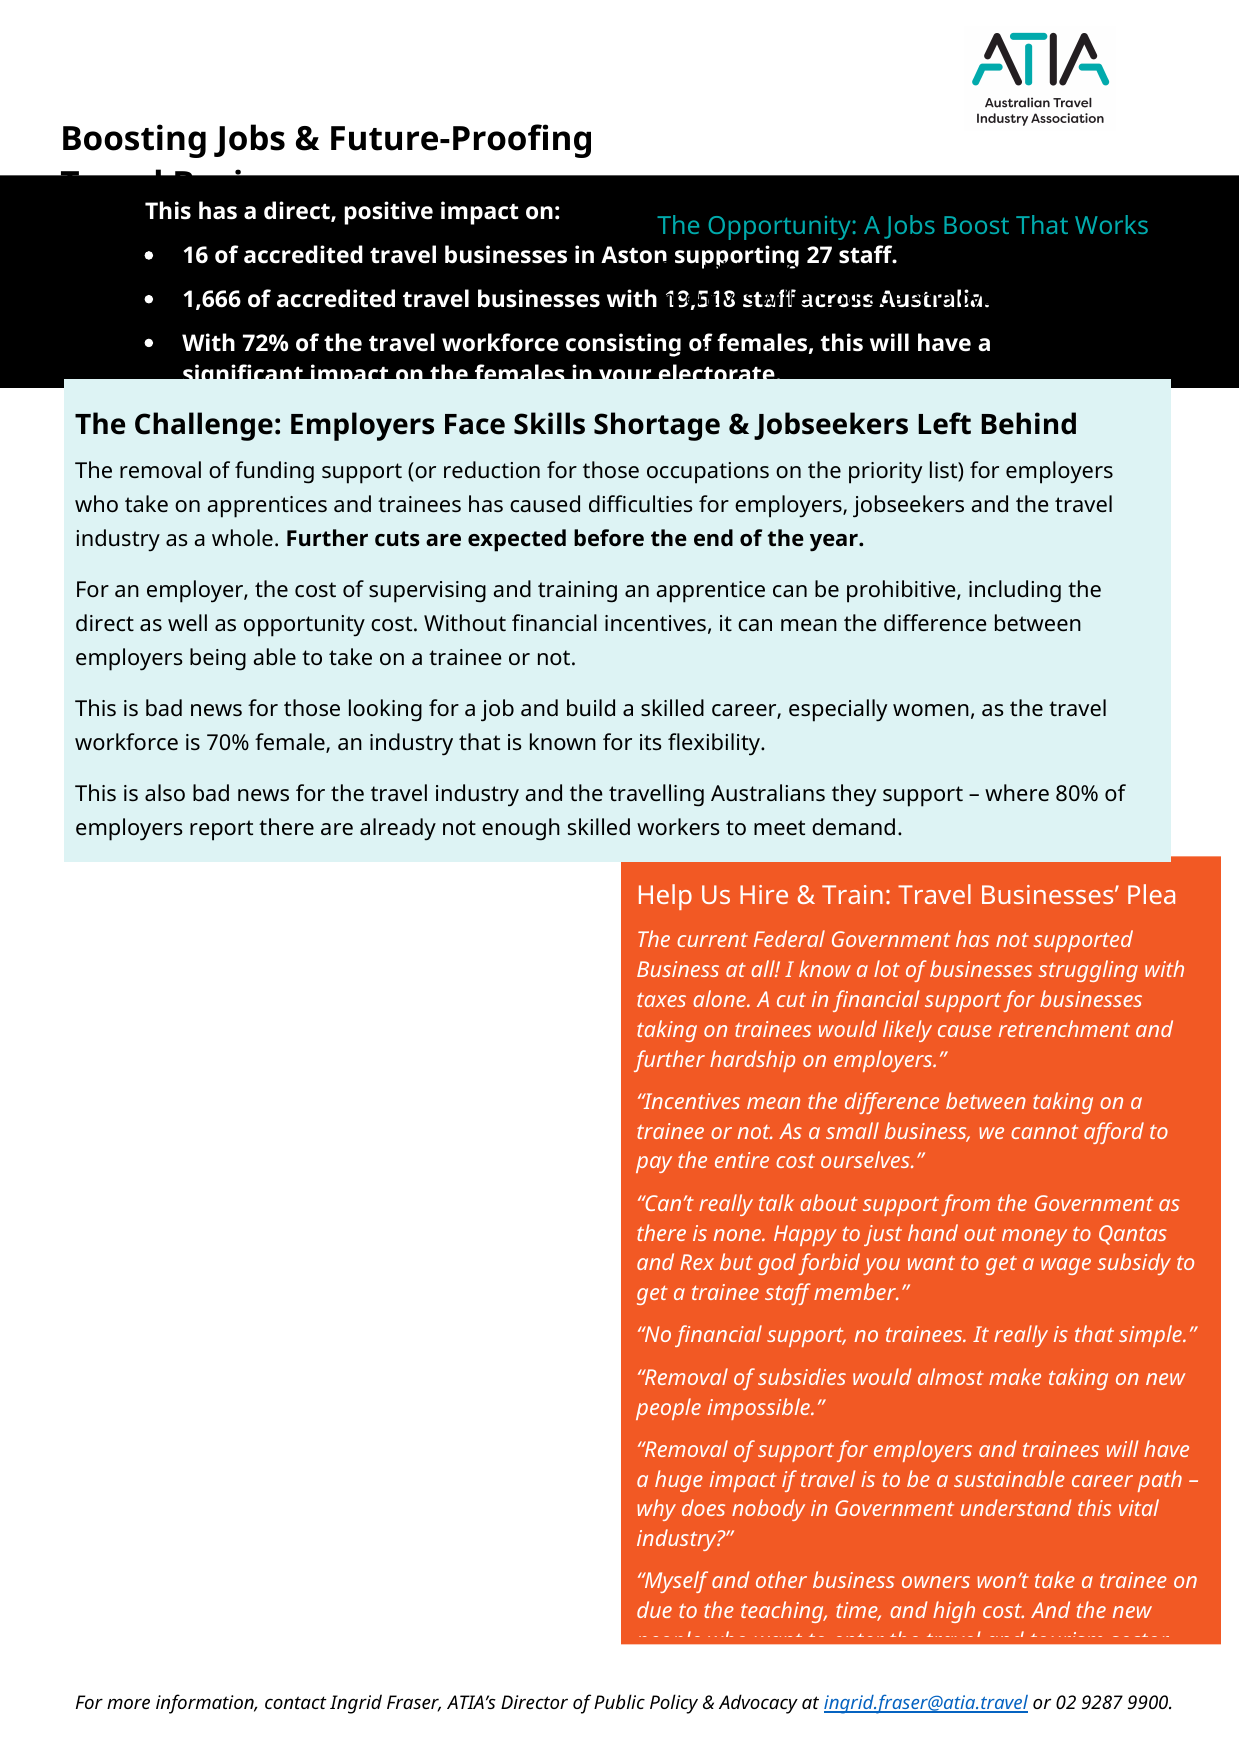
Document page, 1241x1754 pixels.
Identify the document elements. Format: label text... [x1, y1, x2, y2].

picture [963, 26, 1117, 131]
text Committing to a system of effective long-term incentives will encourage employers to take on trainees, and encourage trainees to complete their training. [657, 254, 1165, 368]
table_header The Challenge: Employers Face Skills Shortage & Jobseekers Left Behind The removal of funding support (or reduction for those occupations on the priority list) for employers who take on apprentices and trainees has caused difficulties for employers, jobseekers and the travel industry as a whole. Further cuts are expected before the end of the year. For an employer, the cost of supervising and training an apprentice can be prohibitive, including the direct as well as opportunity cost. Without financial incentives, it can mean the difference between employers being able to take on a trainee or not. This is bad news for those looking for a job and build a skilled career, especially women, as the travel workforce is 70% female, an industry that is known for its flexibility. This is also bad news for the travel industry and the travelling Australians they support – where 80% of employers report there are already not enough skilled workers to meet demand. [64, 379, 1171, 862]
list Boosting Jobs & Future-Proofing Travel Businesses [60, 115, 620, 206]
text The Opportunity: A Jobs Boost That Works [657, 208, 1165, 242]
